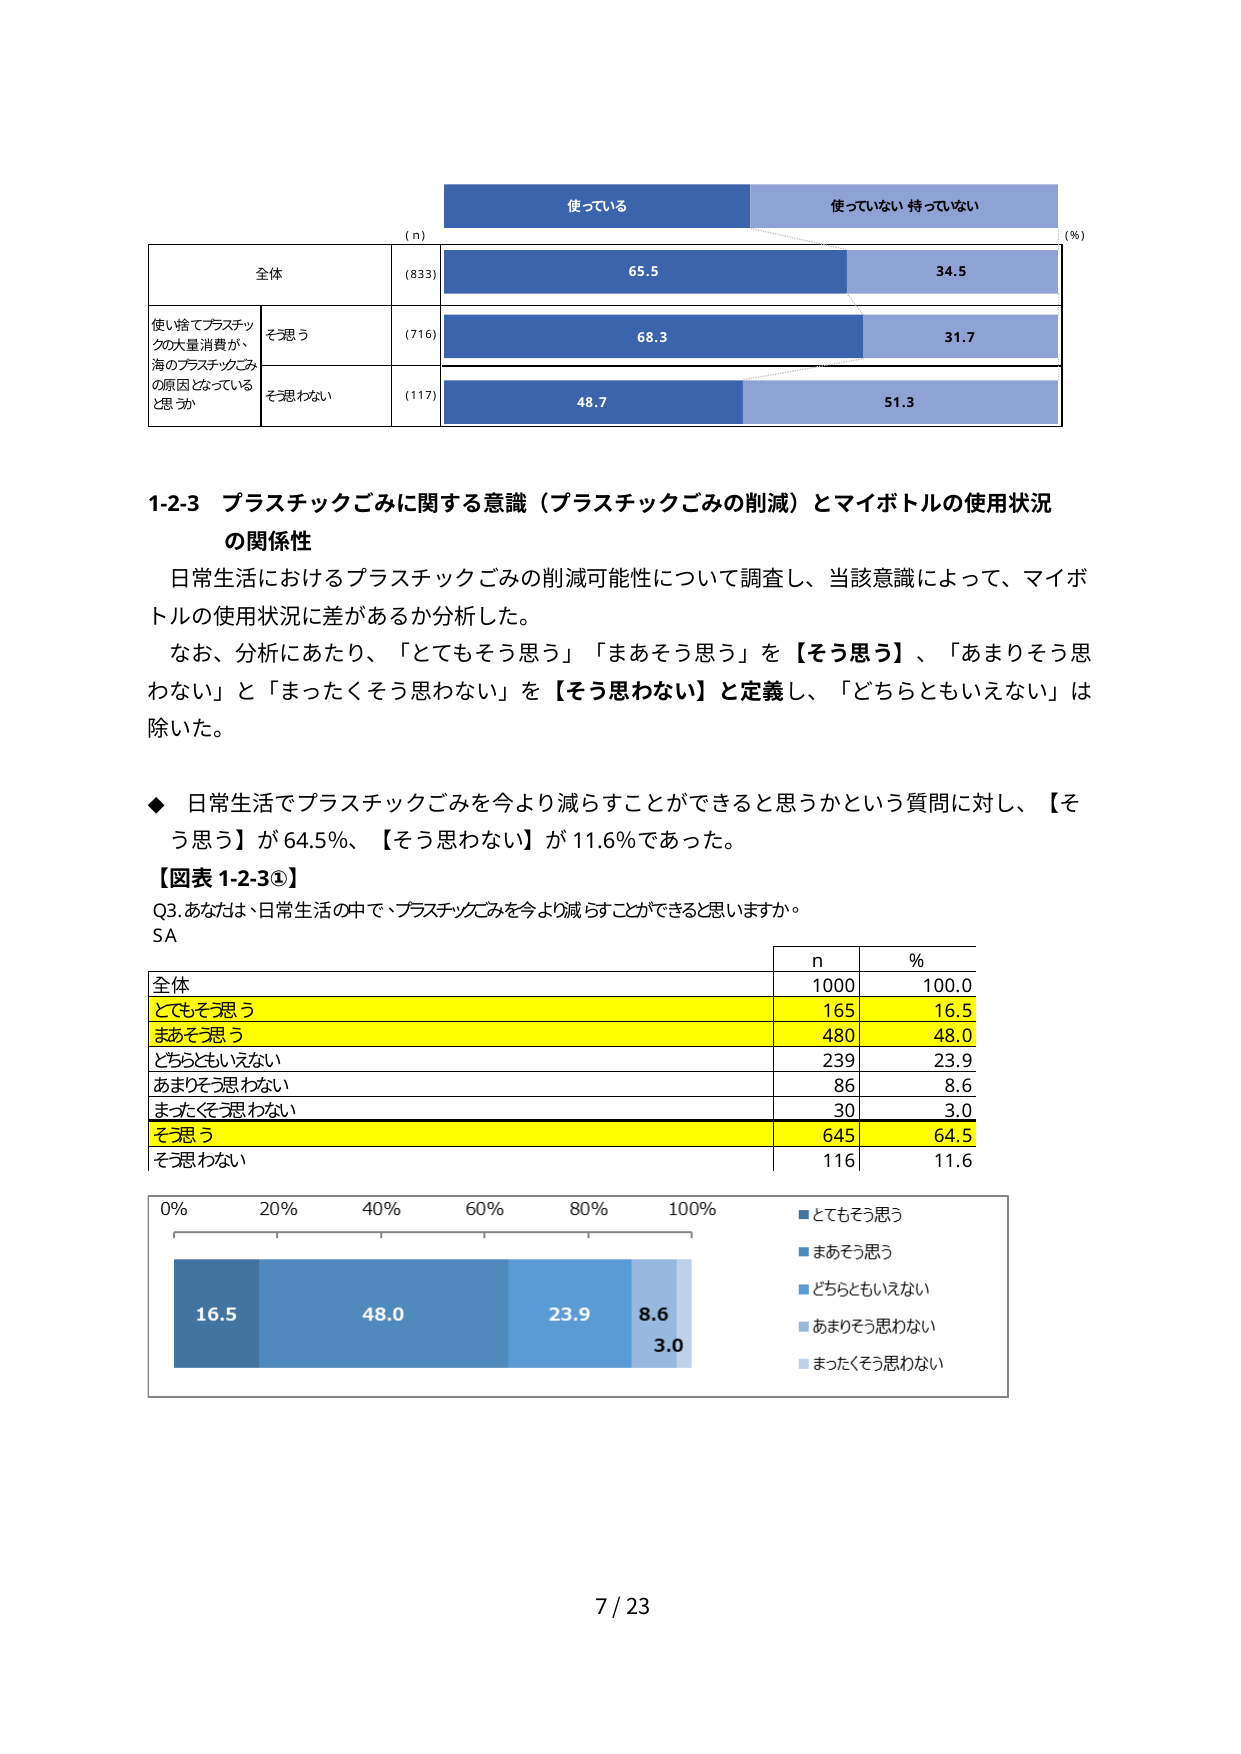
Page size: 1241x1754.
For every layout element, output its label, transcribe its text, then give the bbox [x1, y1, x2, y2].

text 日常生活におけるプラスチックごみの削減可能性について調査し、当該意識によって、マイボトルの使用状況に差があるか分析した。 [148, 558, 1092, 633]
text 1-2-3 プラスチックごみに関する意識（プラスチックごみの削減）とマイボトルの使用状況 [148, 483, 1092, 521]
text なお、分析にあたり、「とてもそう思う」「まあそう思う」を【そう思う】、「あまりそう思わない」と「まったくそう思わない」を【そう思わない】と定義し、「どちらともいえない」は除いた。 [148, 633, 1092, 746]
text ◆ 日常生活でプラスチックごみを今より減らすことができると思うかという質問に対し、【そう思う】が64.5％、【そう思わない】が11.6％であった。 [148, 783, 1092, 858]
text の関係性 [148, 521, 1092, 558]
picture [147, 1195, 1009, 1398]
text 【図表1-2-3①】 [148, 858, 1092, 896]
